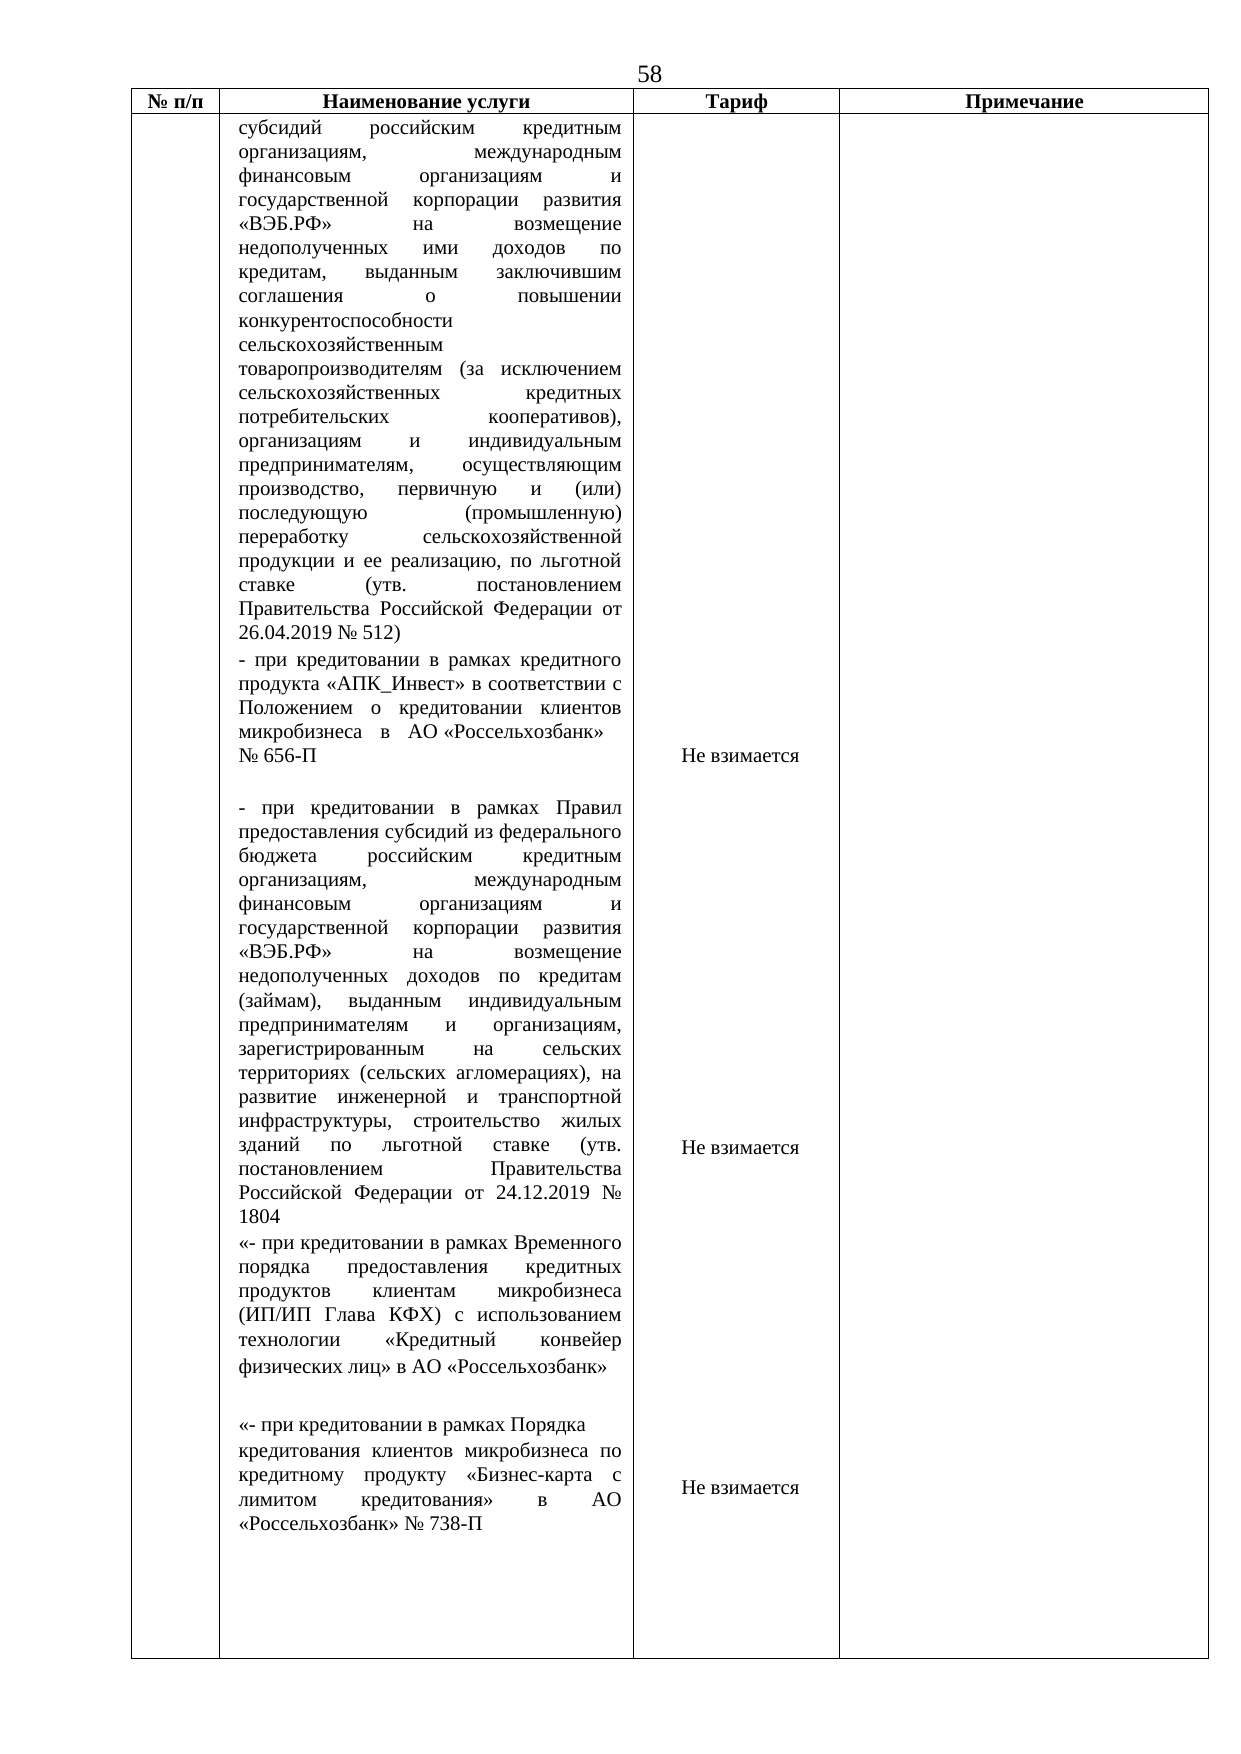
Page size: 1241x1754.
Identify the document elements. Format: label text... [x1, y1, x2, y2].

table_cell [634, 114, 839, 1658]
table_header Тариф [634, 89, 839, 113]
table_header Примечание [840, 89, 1208, 113]
table_cell [840, 114, 1208, 1658]
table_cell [220, 114, 633, 1658]
table_header Наименование услуги [220, 89, 633, 113]
table_header № п/п [132, 89, 219, 113]
table_cell [132, 114, 219, 1658]
